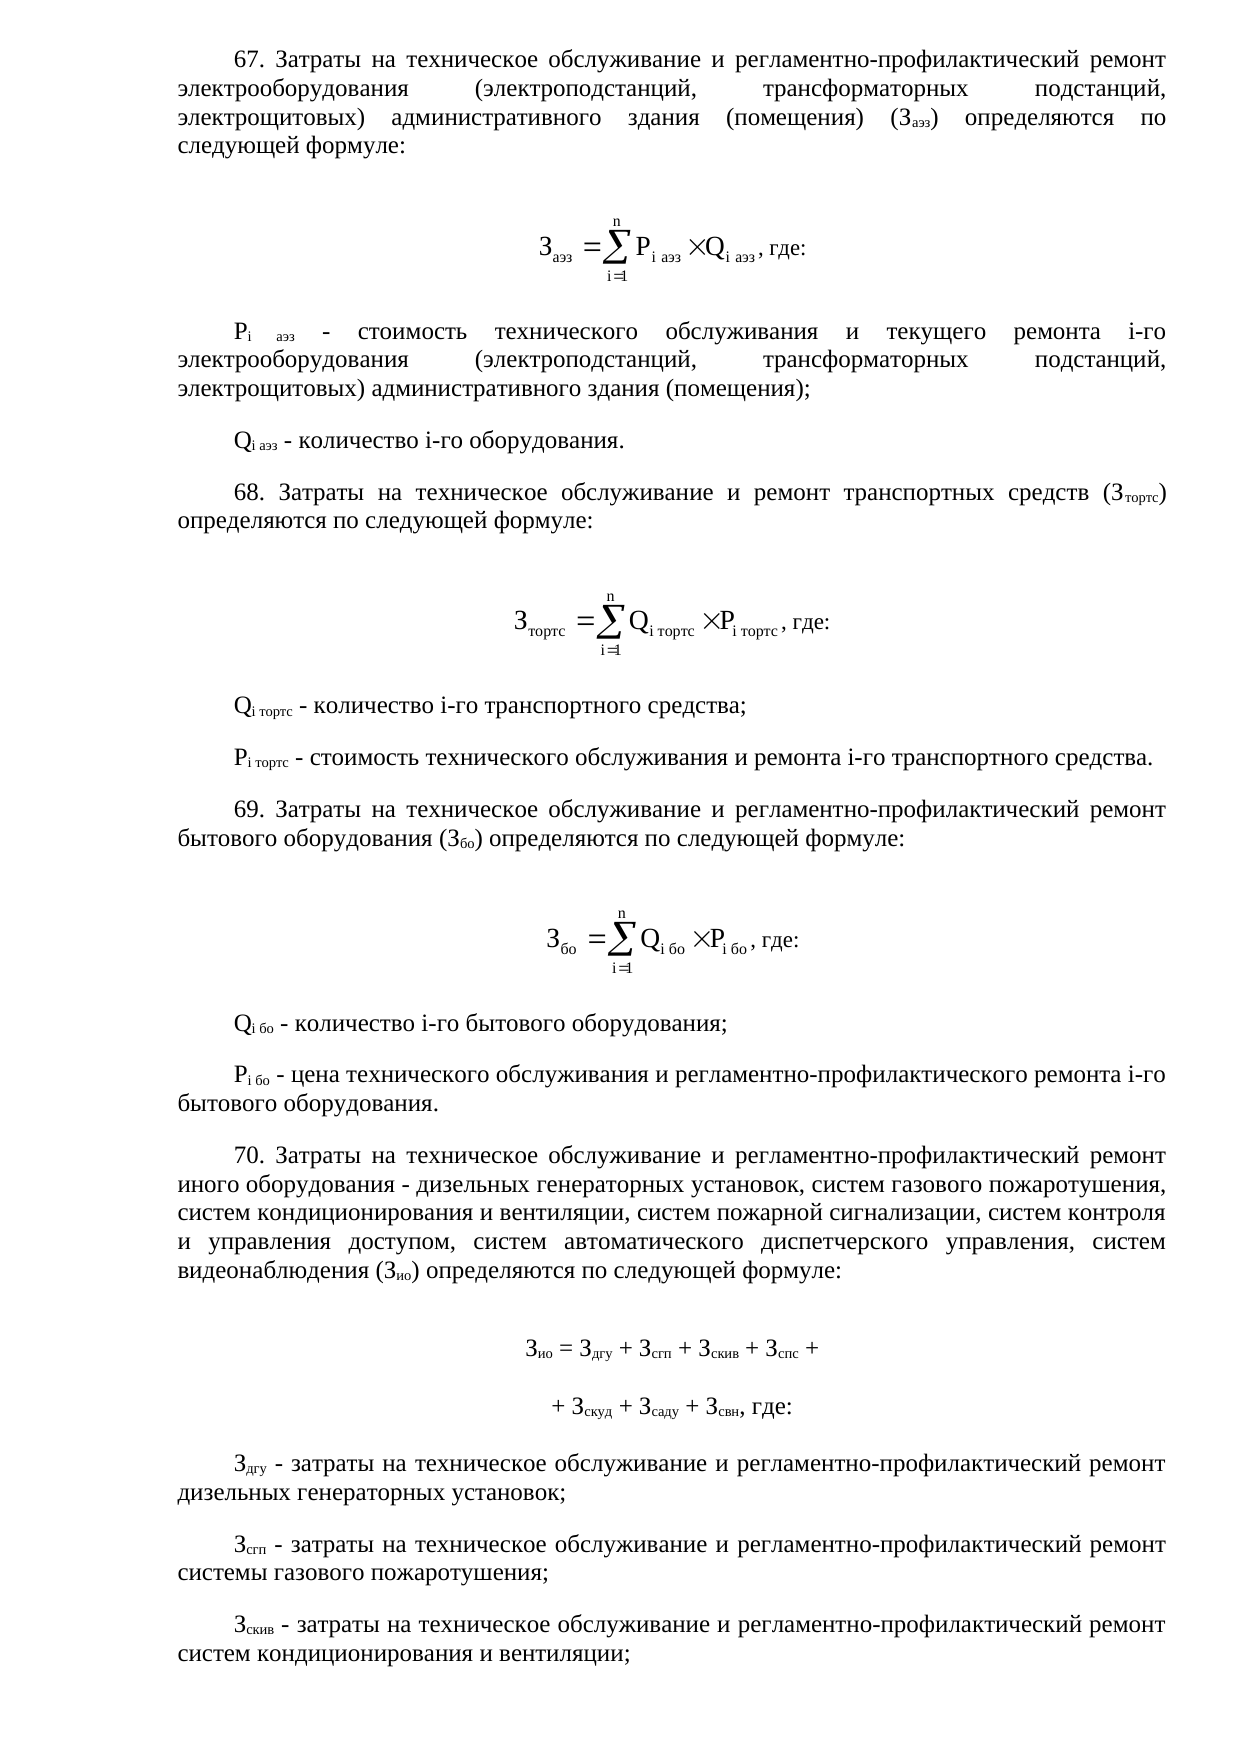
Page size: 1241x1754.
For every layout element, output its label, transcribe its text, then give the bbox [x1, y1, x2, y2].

text Pi бо - цена технического обслуживания и регламентно-профилактического ремонта i-го бытового оборудования. [177, 1059, 1167, 1117]
text Qi бо - количество i-го бытового оборудования; [177, 1008, 1167, 1037]
text Qi аэз - количество i-го оборудования. [177, 425, 1167, 454]
text Qi тортс - количество i-го транспортного средства; [177, 691, 1167, 719]
text + Зскуд + Зсаду + Зсвн, где: [177, 1391, 1167, 1419]
text 69. Затраты на техническое обслуживание и регламентно-профилактический ремонт бытового оборудования (Збо) определяются по следующей формуле: [177, 794, 1167, 851]
text 67. Затраты на техническое обслуживание и регламентно-профилактический ремонт электрооборудования (электроподстанций, трансформаторных подстанций, электрощитовых) административного здания (помещения) (Заэз) определяются по следующей формуле: [177, 44, 1167, 159]
text Зсгп - затраты на техническое обслуживание и регламентно-профилактический ремонт системы газового пожаротушения; [177, 1529, 1167, 1586]
text Рi тортс - стоимость технического обслуживания и ремонта i-го транспортного средства. [177, 742, 1167, 771]
text Pi аэз - стоимость технического обслуживания и текущего ремонта i-го электрооборудования (электроподстанций, трансформаторных подстанций, электрощитовых) административного здания (помещения); [177, 316, 1167, 402]
text Здгу - затраты на техническое обслуживание и регламентно-профилактический ремонт дизельных генераторных установок; [177, 1448, 1167, 1506]
text Зскив - затраты на техническое обслуживание и регламентно-профилактический ремонт систем кондиционирования и вентиляции; [177, 1609, 1167, 1667]
text 70. Затраты на техническое обслуживание и регламентно-профилактический ремонт иного оборудования - дизельных генераторных установок, систем газового пожаротушения, систем кондиционирования и вентиляции, систем пожарной сигнализации, систем контроля и управления доступом, систем автоматического диспетчерского управления, систем видеонаблюдения (Зио) определяются по следующей формуле: [177, 1140, 1167, 1284]
text Зио = Здгу + Зсгп + Зскив + Зспс + [177, 1333, 1167, 1362]
text 68. Затраты на техническое обслуживание и ремонт транспортных средств (Зтортс) определяются по следующей формуле: [177, 477, 1167, 534]
